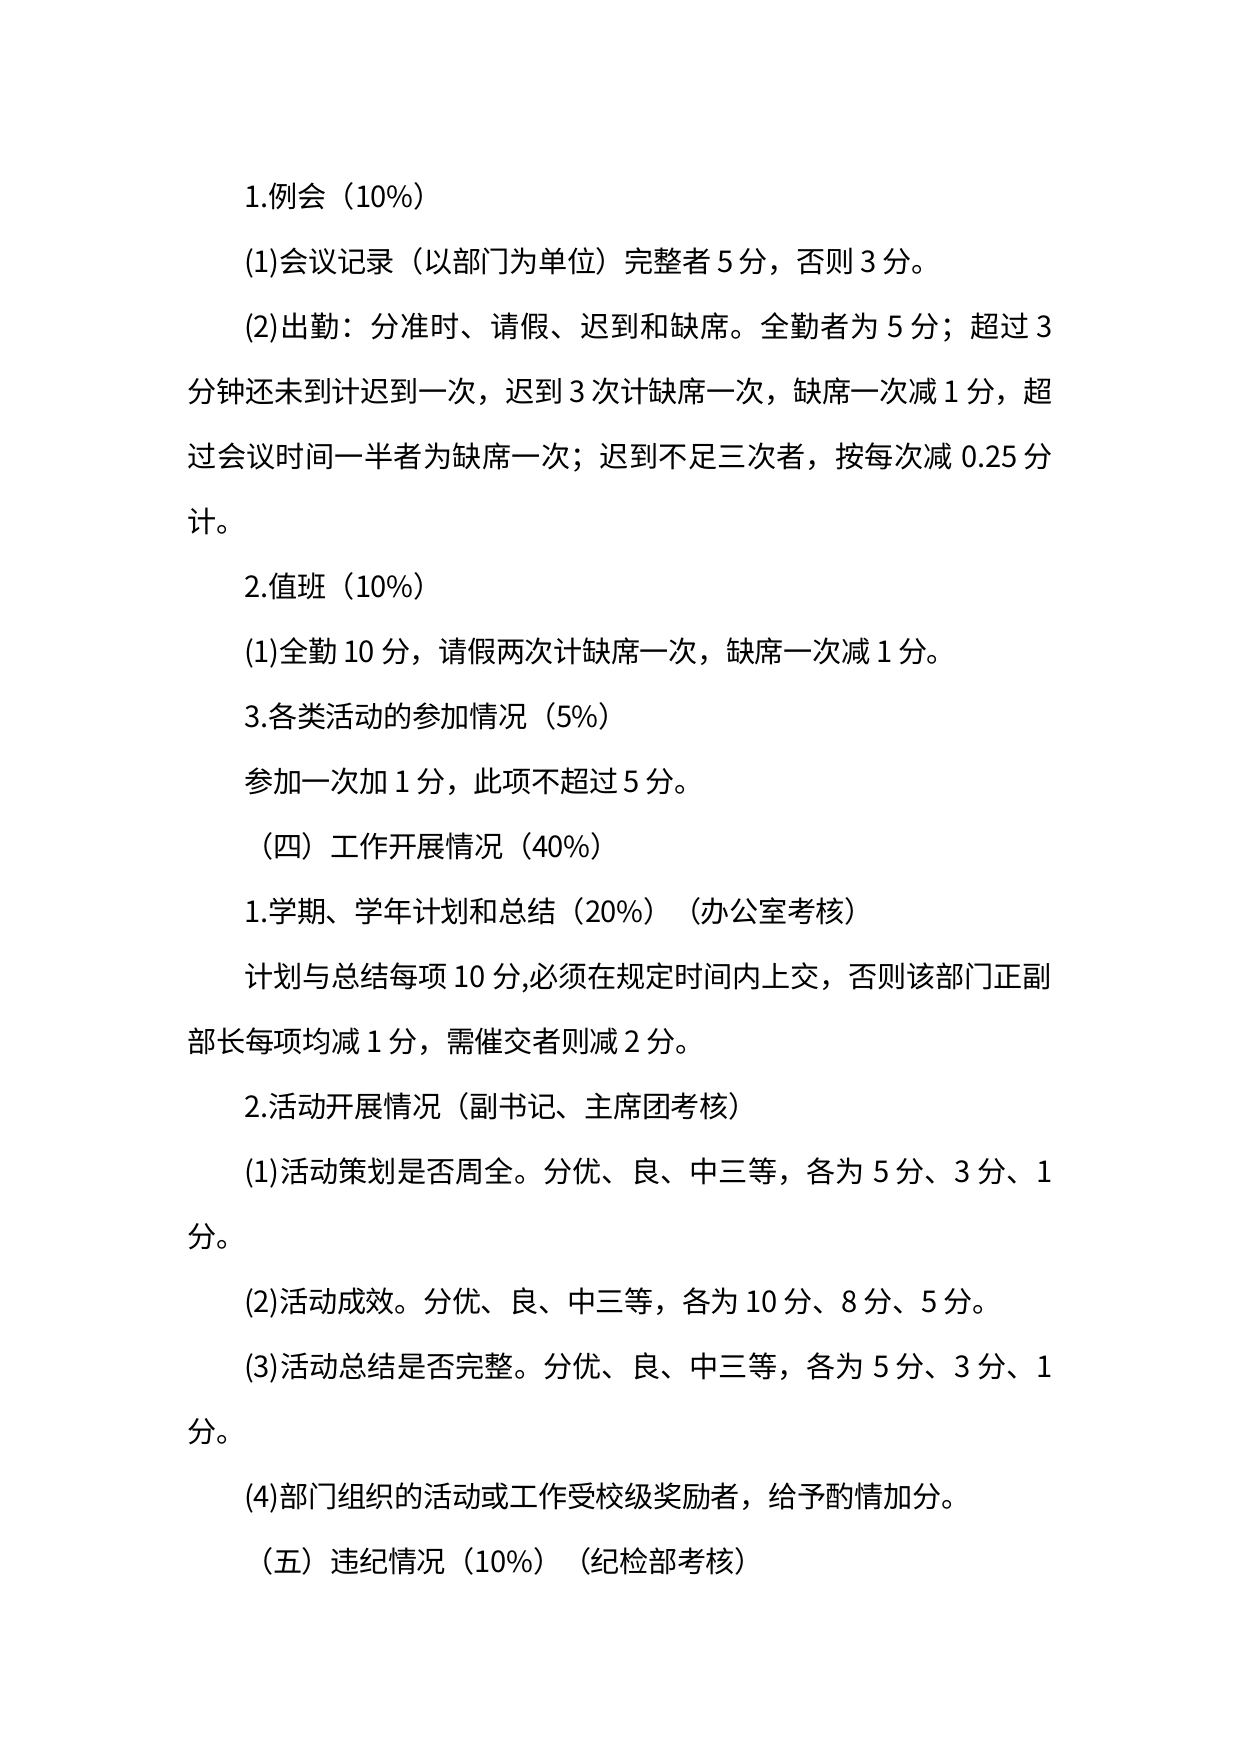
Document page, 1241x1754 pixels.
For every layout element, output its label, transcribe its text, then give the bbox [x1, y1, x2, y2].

text (2)活动成效。分优、良、中三等，各为10分、8分、5分。 [187, 1267, 1053, 1332]
text 1.例会（10%） [187, 162, 1053, 227]
text 1.学期、学年计划和总结（20%）（办公室考核） [187, 877, 1053, 942]
text (1)会议记录（以部门为单位）完整者5分，否则3分。 [187, 227, 1053, 292]
text 2.值班（10%） [187, 552, 1053, 617]
text (3)活动总结是否完整。分优、良、中三等，各为5分、3分、1分。 [187, 1332, 1053, 1462]
text 2.活动开展情况（副书记、主席团考核） [187, 1072, 1053, 1137]
text (4)部门组织的活动或工作受校级奖励者，给予酌情加分。 [187, 1462, 1053, 1527]
text (2)出勤：分准时、请假、迟到和缺席。全勤者为5分；超过3分钟还未到计迟到一次，迟到3次计缺席一次，缺席一次减1分，超过会议时间一半者为缺席一次；迟到不足三次者，按每次减0.25分计。 [187, 292, 1053, 552]
text 3.各类活动的参加情况（5%） [187, 682, 1053, 747]
text (1)活动策划是否周全。分优、良、中三等，各为5分、3分、1分。 [187, 1137, 1053, 1267]
text （五）违纪情况（10%）（纪检部考核） [187, 1527, 1053, 1592]
text 计划与总结每项10分,必须在规定时间内上交，否则该部门正副部长每项均减1分，需催交者则减2分。 [187, 942, 1053, 1072]
text (1)全勤10分，请假两次计缺席一次，缺席一次减1分。 [187, 617, 1053, 682]
text 参加一次加1分，此项不超过5分。 [187, 747, 1053, 812]
text （四）工作开展情况（40%） [187, 812, 1053, 877]
